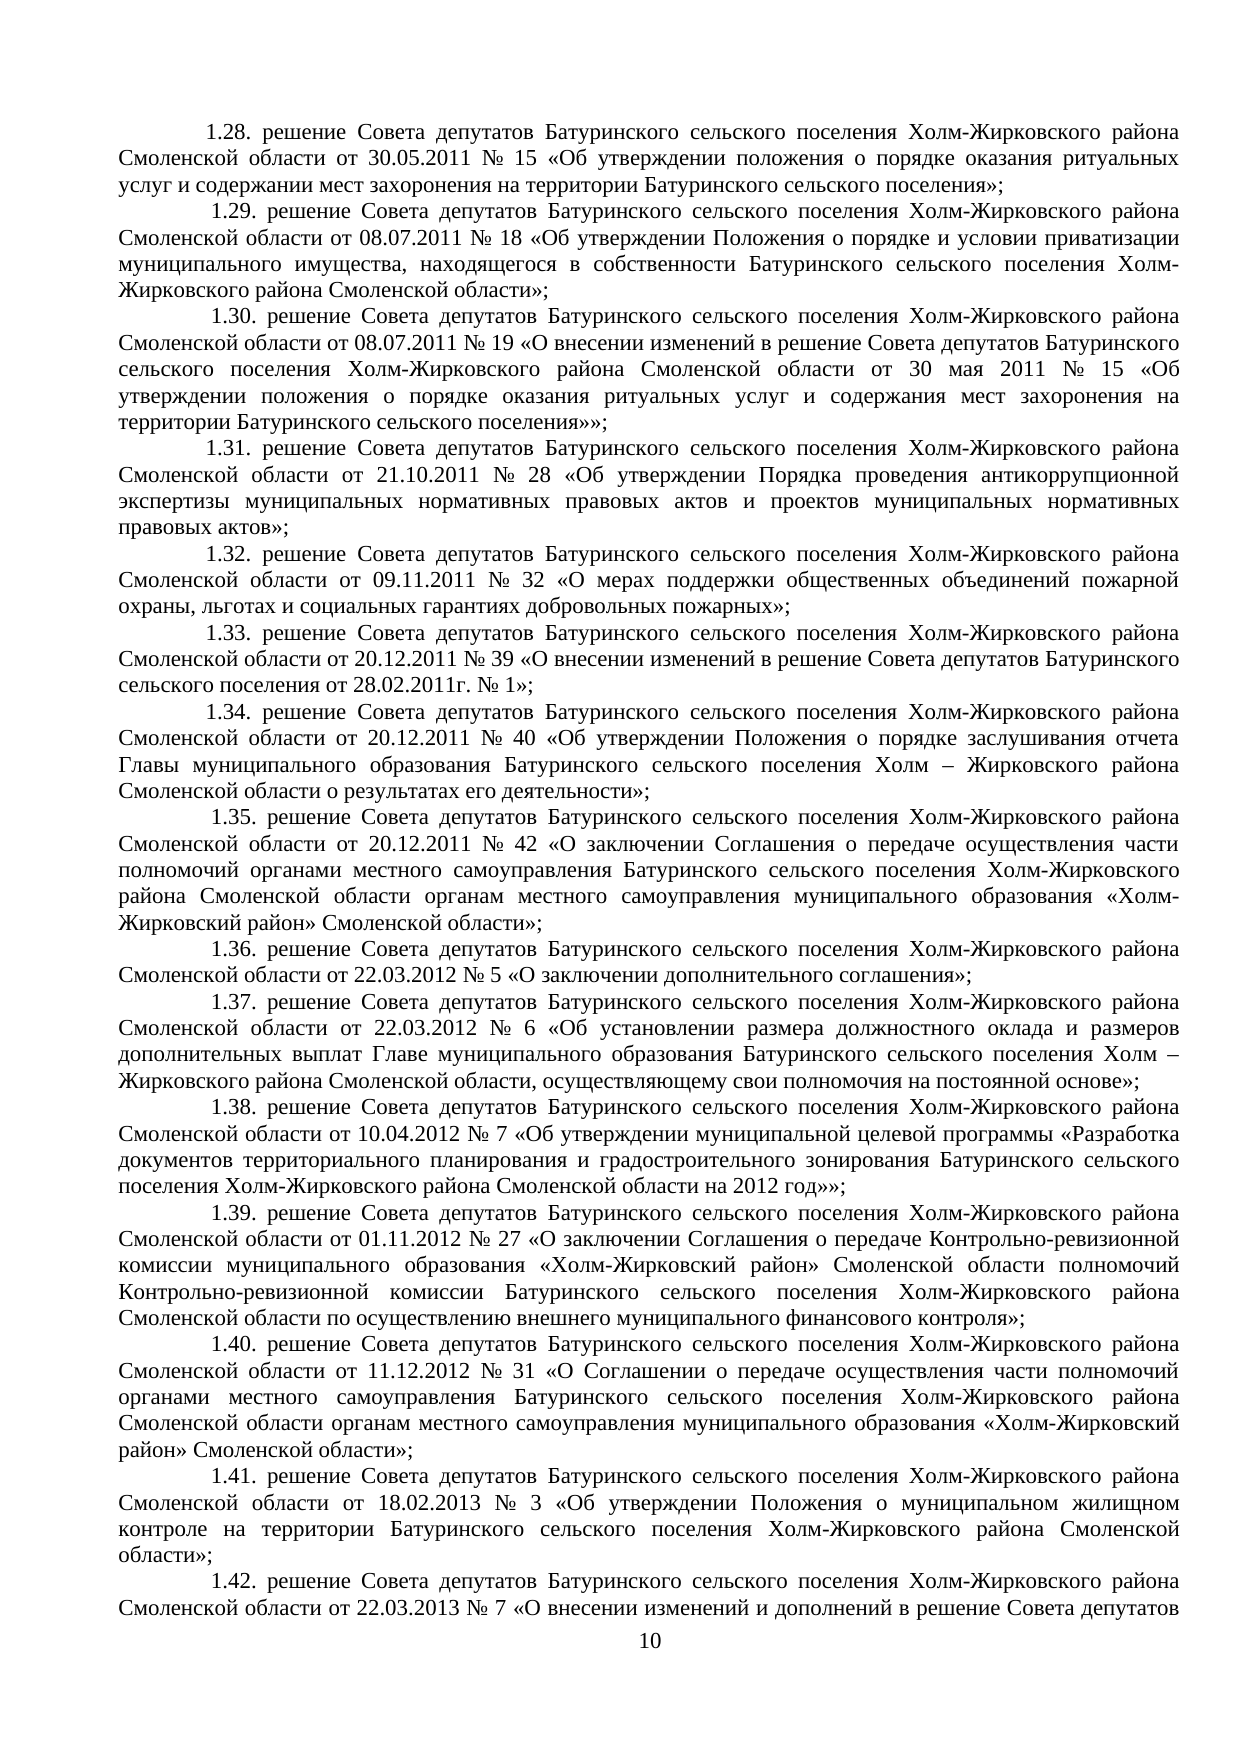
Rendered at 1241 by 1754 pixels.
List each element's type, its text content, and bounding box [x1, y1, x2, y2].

text 1.36. решение Совета депутатов Батуринского сельского поселения Холм-Жирковского района Смоленской области от 22.03.2012 № 5 «О заключении дополнительного соглашения»; [118, 935, 1181, 988]
text 1.32. решение Совета депутатов Батуринского сельского поселения Холм-Жирковского района Смоленской области от 09.11.2011 № 32 «О мерах поддержки общественных объединений пожарной охраны, льготах и социальных гарантиях добровольных пожарных»; [118, 540, 1181, 619]
text 1.29. решение Совета депутатов Батуринского сельского поселения Холм-Жирковского района Смоленской области от 08.07.2011 № 18 «Об утверждении Положения о порядке и условии приватизации муниципального имущества, находящегося в собственности Батуринского сельского поселения Холм-Жирковского района Смоленской области»; [118, 197, 1181, 303]
text 1.35. решение Совета депутатов Батуринского сельского поселения Холм-Жирковского района Смоленской области от 20.12.2011 № 42 «О заключении Соглашения о передаче осуществления части полномочий органами местного самоуправления Батуринского сельского поселения Холм-Жирковского района Смоленской области органам местного самоуправления муниципального образования «Холм-Жирковский район» Смоленской области»; [118, 803, 1181, 935]
text 1.31. решение Совета депутатов Батуринского сельского поселения Холм-Жирковского района Смоленской области от 21.10.2011 № 28 «Об утверждении Порядка проведения антикоррупционной экспертизы муниципальных нормативных правовых актов и проектов муниципальных нормативных правовых актов»; [118, 434, 1181, 540]
text 1.33. решение Совета депутатов Батуринского сельского поселения Холм-Жирковского района Смоленской области от 20.12.2011 № 39 «О внесении изменений в решение Совета депутатов Батуринского сельского поселения от 28.02.2011г. № 1»; [118, 619, 1181, 698]
text 1.41. решение Совета депутатов Батуринского сельского поселения Холм-Жирковского района Смоленской области от 18.02.2013 № 3 «Об утверждении Положения о муниципальном жилищном контроле на территории Батуринского сельского поселения Холм-Жирковского района Смоленской области»; [118, 1462, 1181, 1568]
text 1.37. решение Совета депутатов Батуринского сельского поселения Холм-Жирковского района Смоленской области от 22.03.2012 № 6 «Об установлении размера должностного оклада и размеров дополнительных выплат Главе муниципального образования Батуринского сельского поселения Холм – Жирковского района Смоленской области, осуществляющему свои полномочия на постоянной основе»; [118, 988, 1181, 1093]
text 1.28. решение Совета депутатов Батуринского сельского поселения Холм-Жирковского района Смоленской области от 30.05.2011 № 15 «Об утверждении положения о порядке оказания ритуальных услуг и содержании мест захоронения на территории Батуринского сельского поселения»; [118, 118, 1181, 197]
text 1.38. решение Совета депутатов Батуринского сельского поселения Холм-Жирковского района Смоленской области от 10.04.2012 № 7 «Об утверждении муниципальной целевой программы «Разработка документов территориального планирования и градостроительного зонирования Батуринского сельского поселения Холм-Жирковского района Смоленской области на 2012 год»»; [118, 1093, 1181, 1199]
text 1.30. решение Совета депутатов Батуринского сельского поселения Холм-Жирковского района Смоленской области от 08.07.2011 № 19 «О внесении изменений в решение Совета депутатов Батуринского сельского поселения Холм-Жирковского района Смоленской области от 30 мая 2011 № 15 «Об утверждении положения о порядке оказания ритуальных услуг и содержания мест захоронения на территории Батуринского сельского поселения»»; [118, 303, 1181, 434]
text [118, 1568, 1181, 1620]
text 1.34. решение Совета депутатов Батуринского сельского поселения Холм-Жирковского района Смоленской области от 20.12.2011 № 40 «Об утверждении Положения о порядке заслушивания отчета Главы муниципального образования Батуринского сельского поселения Холм – Жирковского района Смоленской области о результатах его деятельности»; [118, 698, 1181, 803]
text 1.39. решение Совета депутатов Батуринского сельского поселения Холм-Жирковского района Смоленской области от 01.11.2012 № 27 «О заключении Соглашения о передаче Контрольно-ревизионной комиссии муниципального образования «Холм-Жирковский район» Смоленской области полномочий Контрольно-ревизионной комиссии Батуринского сельского поселения Холм-Жирковского района Смоленской области по осуществлению внешнего муниципального финансового контроля»; [118, 1199, 1181, 1330]
text 1.40. решение Совета депутатов Батуринского сельского поселения Холм-Жирковского района Смоленской области от 11.12.2012 № 31 «О Соглашении о передаче осуществления части полномочий органами местного самоуправления Батуринского сельского поселения Холм-Жирковского района Смоленской области органам местного самоуправления муниципального образования «Холм-Жирковский район» Смоленской области»; [118, 1330, 1181, 1462]
